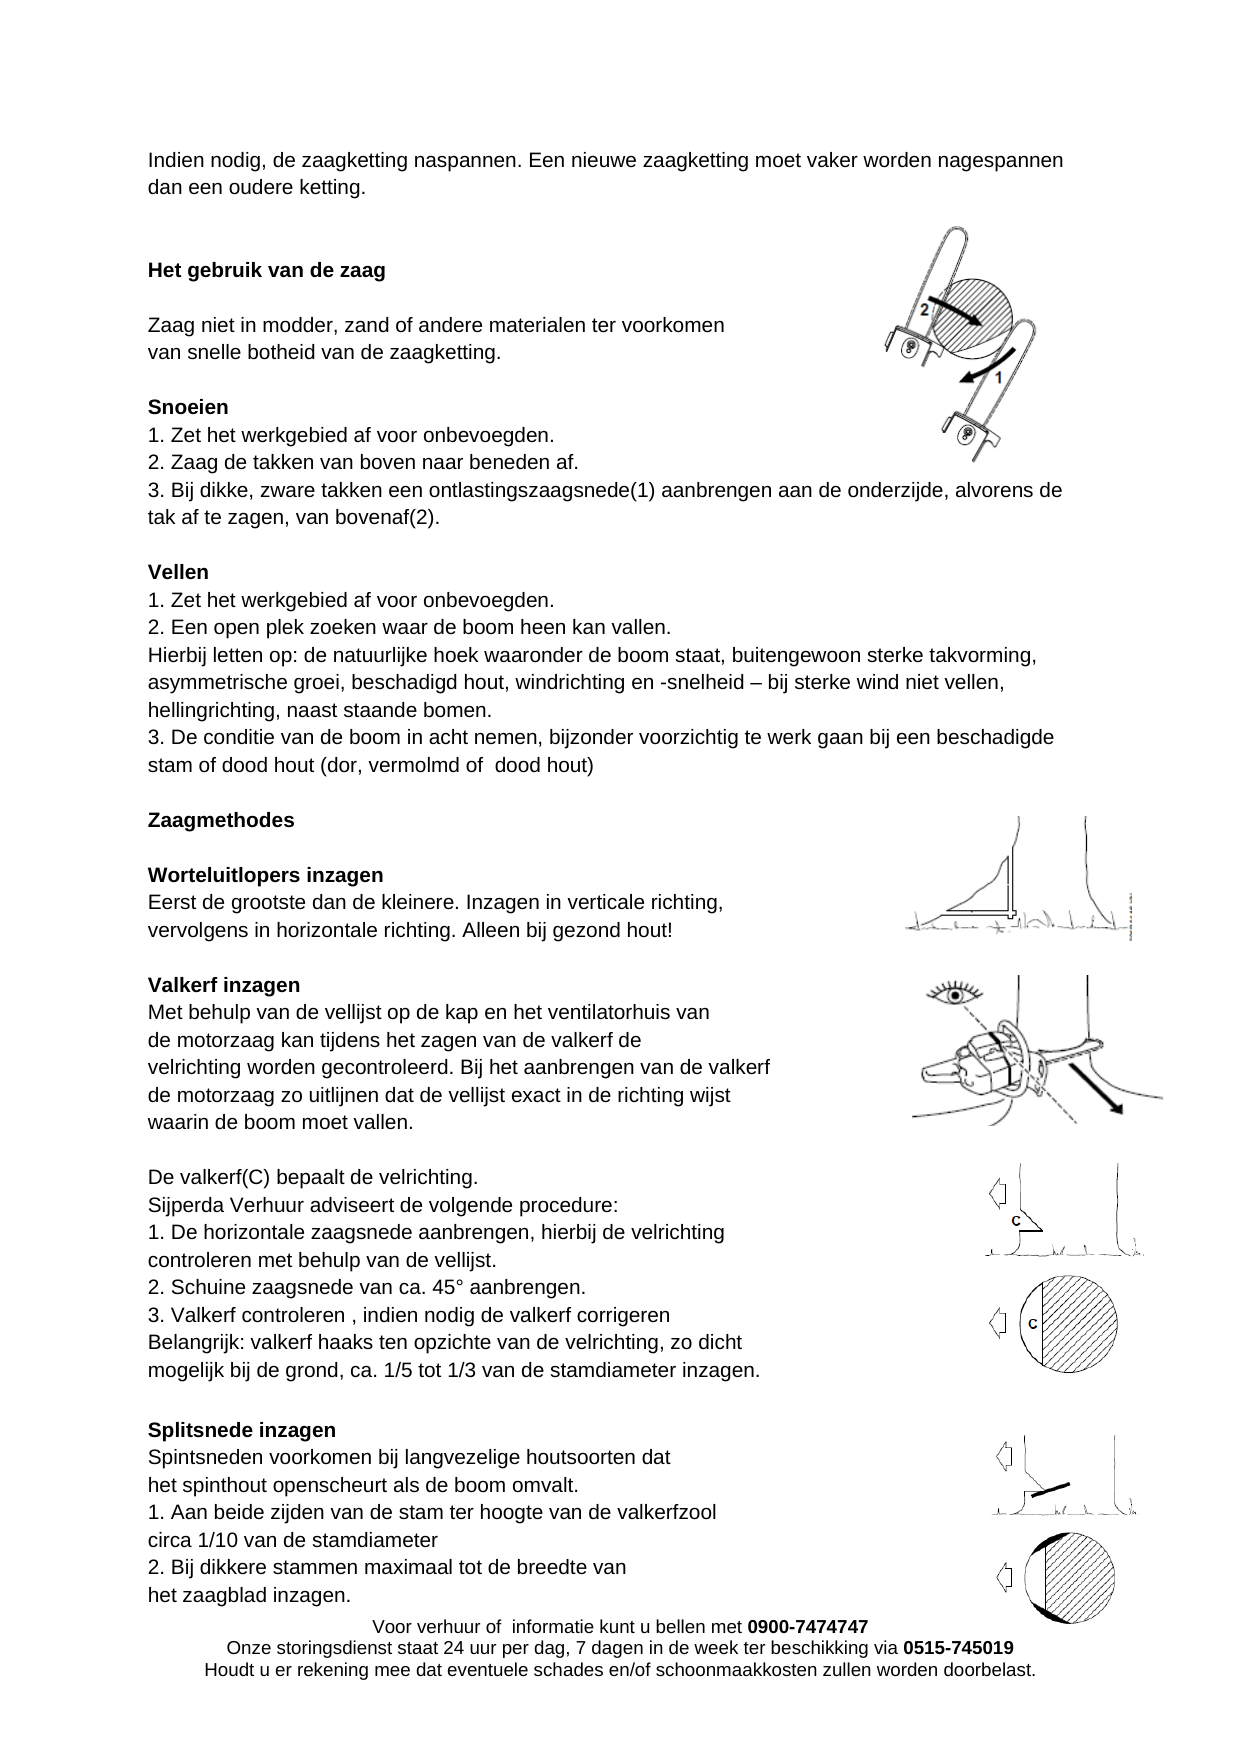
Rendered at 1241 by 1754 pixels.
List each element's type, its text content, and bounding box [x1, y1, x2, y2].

text Snoeien [148, 395, 1093, 419]
picture [991, 1435, 1139, 1630]
text 1. Aan beide zijden van de stam ter hoogte van de valkerfzool [148, 1500, 1093, 1524]
picture [873, 282, 1050, 313]
text 3. Valkerf controleren , indien nodig de valkerf corrigeren [148, 1303, 1093, 1327]
text de motorzaag zo uitlijnen dat de vellijst exact in de richting wijst [148, 1083, 1093, 1107]
text controleren met behulp van de vellijst. [148, 1248, 1093, 1272]
text 3. Bij dikke, zware takken een ontlastingszaagsnede(1) aanbrengen aan de onderzijde, alvorens de tak af te zagen, van bovenaf(2). [148, 478, 1093, 529]
text 1. De horizontale zaagsnede aanbrengen, hierbij de velrichting [148, 1220, 1093, 1244]
text waarin de boom moet vallen. [148, 1110, 1093, 1134]
text het spinthout openscheurt als de boom omvalt. [148, 1472, 1093, 1496]
text De valkerf(C) bepaalt de velrichting. [148, 1165, 1093, 1189]
picture [873, 419, 1050, 423]
text Het gebruik van de zaag [148, 258, 1093, 282]
text circa 1/10 van de stamdiameter [148, 1527, 1093, 1551]
text Met behulp van de vellijst op de kap en het ventilatorhuis van [148, 1000, 1093, 1024]
text Splitsnede inzagen [148, 1417, 1093, 1441]
text 1. Zet het werkgebied af voor onbevoegden. [148, 423, 1093, 447]
text mogelijk bij de grond, ca. 1/5 tot 1/3 van de stamdiameter inzagen. [148, 1358, 1093, 1382]
text vervolgens in horizontale richting. Alleen bij gezond hout! [148, 918, 1093, 942]
text Hierbij letten op: de natuurlijke hoek waaronder de boom staat, buitengewoon sterke takvorming, [148, 643, 1093, 667]
picture [905, 816, 1132, 941]
text Sijperda Verhuur adviseert de volgende procedure: [148, 1193, 1093, 1217]
text asymmetrische groei, beschadigd hout, windrichting en -snelheid – bij sterke wind niet vellen, hellingrichting, naast staande bomen. [148, 670, 1093, 722]
text de motorzaag kan tijdens het zagen van de valkerf de [148, 1028, 1093, 1052]
text Belangrijk: valkerf haaks ten opzichte van de velrichting, zo dicht [148, 1330, 1093, 1354]
picture [912, 975, 1164, 1126]
text 2. Een open plek zoeken waar de boom heen kan vallen. [148, 615, 1093, 639]
text 2. Zaag de takken van boven naar beneden af. [148, 450, 1093, 474]
text het zaagblad inzagen. [148, 1582, 1093, 1606]
text 3. De conditie van de boom in acht nemen, bijzonder voorzichtig te werk gaan bij een beschadigde [148, 725, 1093, 749]
picture [873, 225, 1050, 258]
picture [985, 1163, 1144, 1378]
text Valkerf inzagen [148, 973, 1093, 997]
text Vellen [148, 560, 1093, 584]
text Eerst de grootste dan de kleinere. Inzagen in verticale richting, [148, 890, 1093, 914]
text Indien nodig, de zaagketting naspannen. Een nieuwe zaagketting moet vaker worden nagespannen dan een oudere ketting. [148, 148, 1093, 199]
text 2. Schuine zaagsnede van ca. 45° aanbrengen. [148, 1275, 1093, 1299]
text Zaag niet in modder, zand of andere materialen ter voorkomen van snelle botheid van de zaagketting. [148, 313, 1093, 364]
text 1. Zet het werkgebied af voor onbevoegden. [148, 588, 1093, 612]
text 2. Bij dikkere stammen maximaal tot de breedte van [148, 1555, 1093, 1579]
text Worteluitlopers inzagen [148, 863, 1093, 887]
text Zaagmethodes [148, 808, 1093, 832]
picture [873, 364, 1050, 395]
text velrichting worden gecontroleerd. Bij het aanbrengen van de valkerf [148, 1055, 1093, 1079]
text stam of dood hout (dor, vermolmd of dood hout) [148, 753, 1093, 777]
text Spintsneden voorkomen bij langvezelige houtsoorten dat [148, 1445, 1093, 1469]
